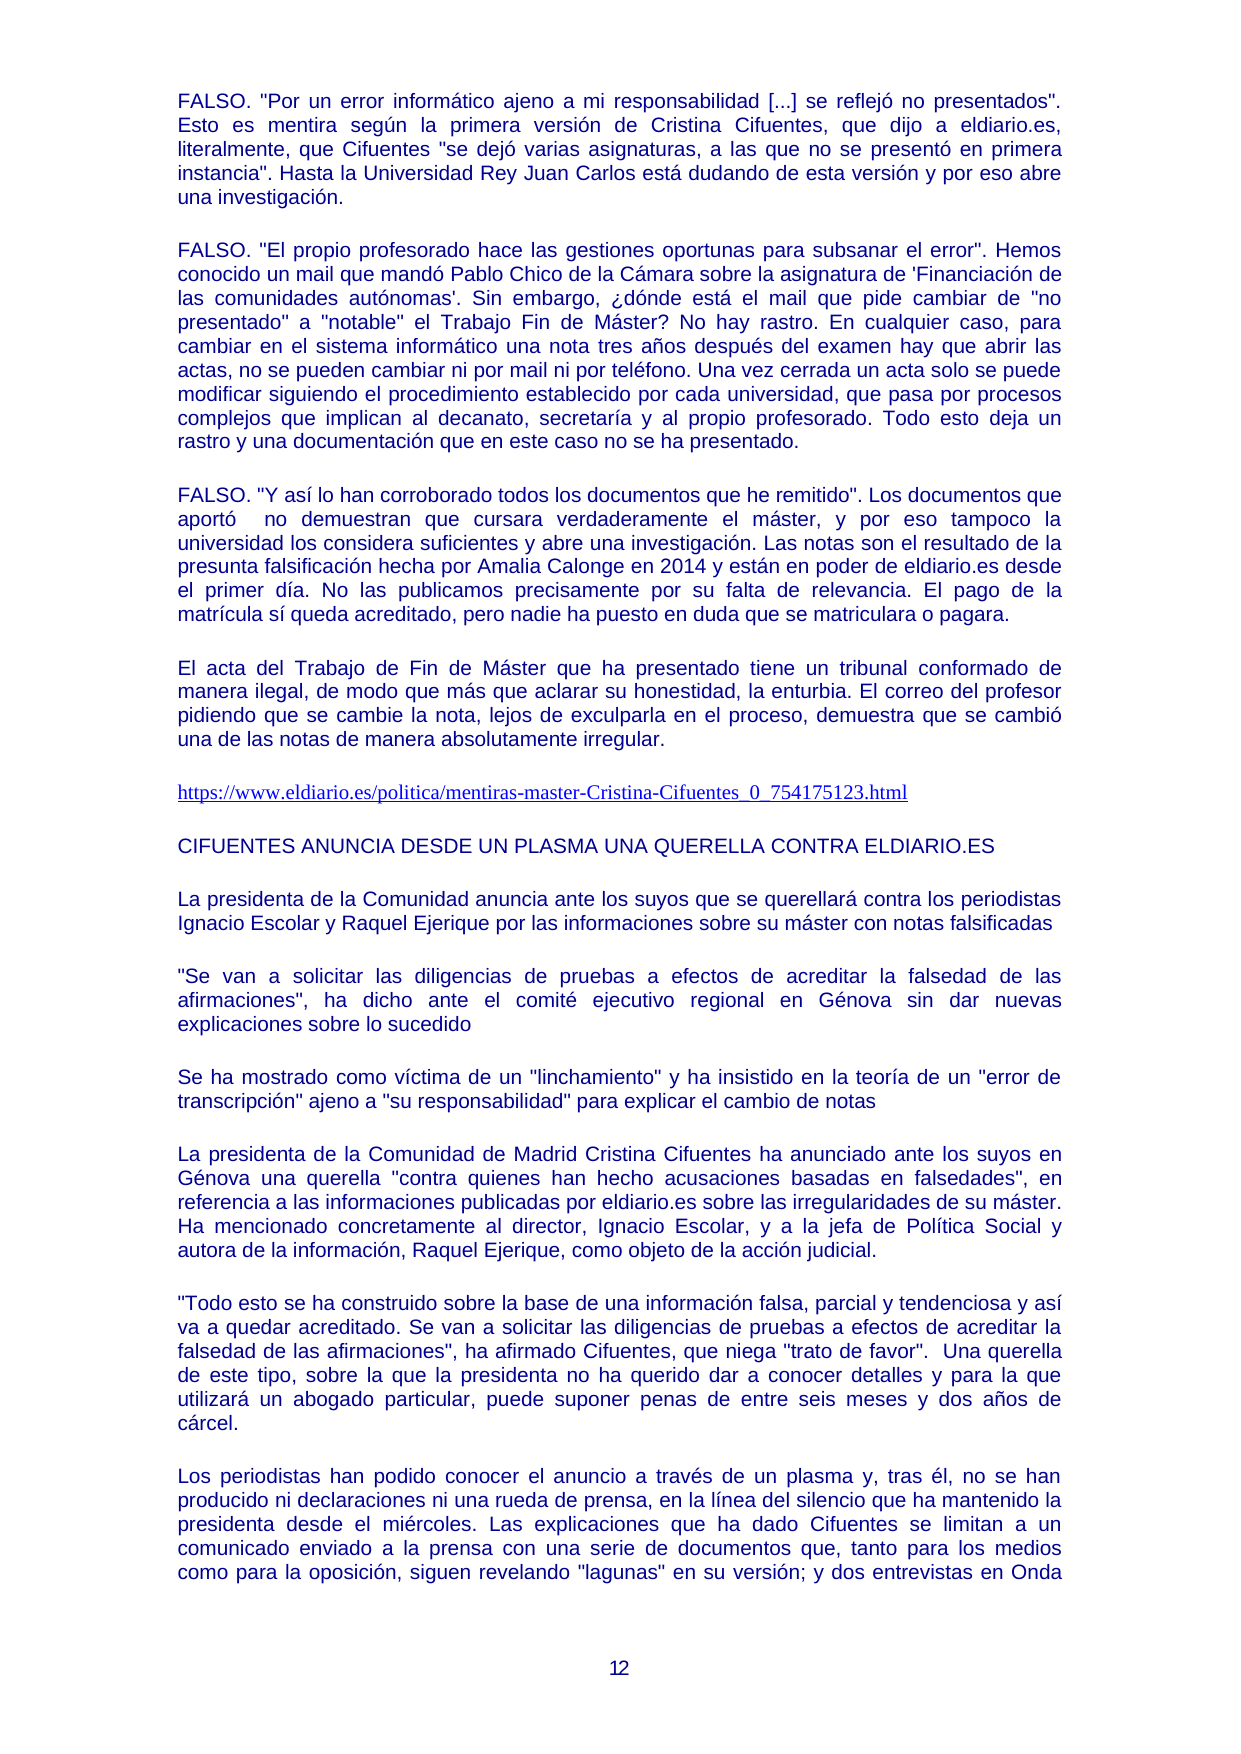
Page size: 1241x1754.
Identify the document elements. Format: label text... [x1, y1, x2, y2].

text FALSO. "Y así lo han corroborado todos los documentos que he remitido". Los documentos que aportó no demuestran que cursara verdaderamente el máster, y por eso tampoco la universidad los considera suficientes y abre una investigación. Las notas son el resultado de la presunta falsificación hecha por Amalia Calonge en 2014 y están en poder de eldiario.es desde el primer día. No las publicamos precisamente por su falta de relevancia. El pago de la matrícula sí queda acreditado, pero nadie ha puesto en duda que se matriculara o pagara. [177, 482, 1063, 626]
text CIFUENTES ANUNCIA DESDE UN PLASMA UNA QUERELLA CONTRA ELDIARIO.ES [177, 833, 1063, 857]
text Se ha mostrado como víctima de un "linchamiento" y ha insistido en la teoría de un "error de transcripción" ajeno a "su responsabilidad" para explicar el cambio de notas [177, 1065, 1063, 1113]
text "Se van a solicitar las diligencias de pruebas a efectos de acreditar la falsedad de las afirmaciones", ha dicho ante el comité ejecutivo regional en Génova sin dar nuevas explicaciones sobre lo sucedido [177, 964, 1063, 1036]
text La presidenta de la Comunidad de Madrid Cristina Cifuentes ha anunciado ante los suyos en Génova una querella "contra quienes han hecho acusaciones basadas en falsedades", en referencia a las informaciones publicadas por eldiario.es sobre las irregularidades de su máster. Ha mencionado concretamente al director, Ignacio Escolar, y a la jefa de Política Social y autora de la información, Raquel Ejerique, como objeto de la acción judicial. [177, 1142, 1063, 1262]
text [177, 1464, 1063, 1583]
text FALSO. "El propio profesorado hace las gestiones oportunas para subsanar el error". Hemos conocido un mail que mandó Pablo Chico de la Cámara sobre la asignatura de 'Financiación de las comunidades autónomas'. Sin embargo, ¿dónde está el mail que pide cambiar de "no presentado" a "notable" el Trabajo Fin de Máster? No hay rastro. En cualquier caso, para cambiar en el sistema informático una nota tres años después del examen hay que abrir las actas, no se pueden cambiar ni por mail ni por teléfono. Una vez cerrada un acta solo se puede modificar siguiendo el procedimiento establecido por cada universidad, que pasa por procesos complejos que implican al decanato, secretaría y al propio profesorado. Todo esto deja un rastro y una documentación que en este caso no se ha presentado. [177, 238, 1063, 453]
text La presidenta de la Comunidad anuncia ante los suyos que se querellará contra los periodistas Ignacio Escolar y Raquel Ejerique por las informaciones sobre su máster con notas falsificadas [177, 887, 1063, 934]
text "Todo esto se ha construido sobre la base de una información falsa, parcial y tendenciosa y así va a quedar acreditado. Se van a solicitar las diligencias de pruebas a efectos de acreditar la falsedad de las afirmaciones", ha afirmado Cifuentes, que niega "trato de favor". Una querella de este tipo, sobre la que la presidenta no ha querido dar a conocer detalles y para la que utilizará un abogado particular, puede suponer penas de entre seis meses y dos años de cárcel. [177, 1291, 1063, 1434]
text https://www.eldiario.es/politica/mentiras-master-Cristina-Cifuentes_0_754175123.html [177, 780, 1063, 804]
text El acta del Trabajo de Fin de Máster que ha presentado tiene un tribunal conformado de manera ilegal, de modo que más que aclarar su honestidad, la enturbia. El correo del profesor pidiendo que se cambie la nota, lejos de exculparla en el proceso, demuestra que se cambió una de las notas de manera absolutamente irregular. [177, 655, 1063, 751]
text FALSO. "Por un error informático ajeno a mi responsabilidad [...] se reflejó no presentados". Esto es mentira según la primera versión de Cristina Cifuentes, que dijo a eldiario.es, literalmente, que Cifuentes "se dejó varias asignaturas, a las que no se presentó en primera instancia". Hasta la Universidad Rey Juan Carlos está dudando de esta versión y por eso abre una investigación. [177, 89, 1063, 208]
